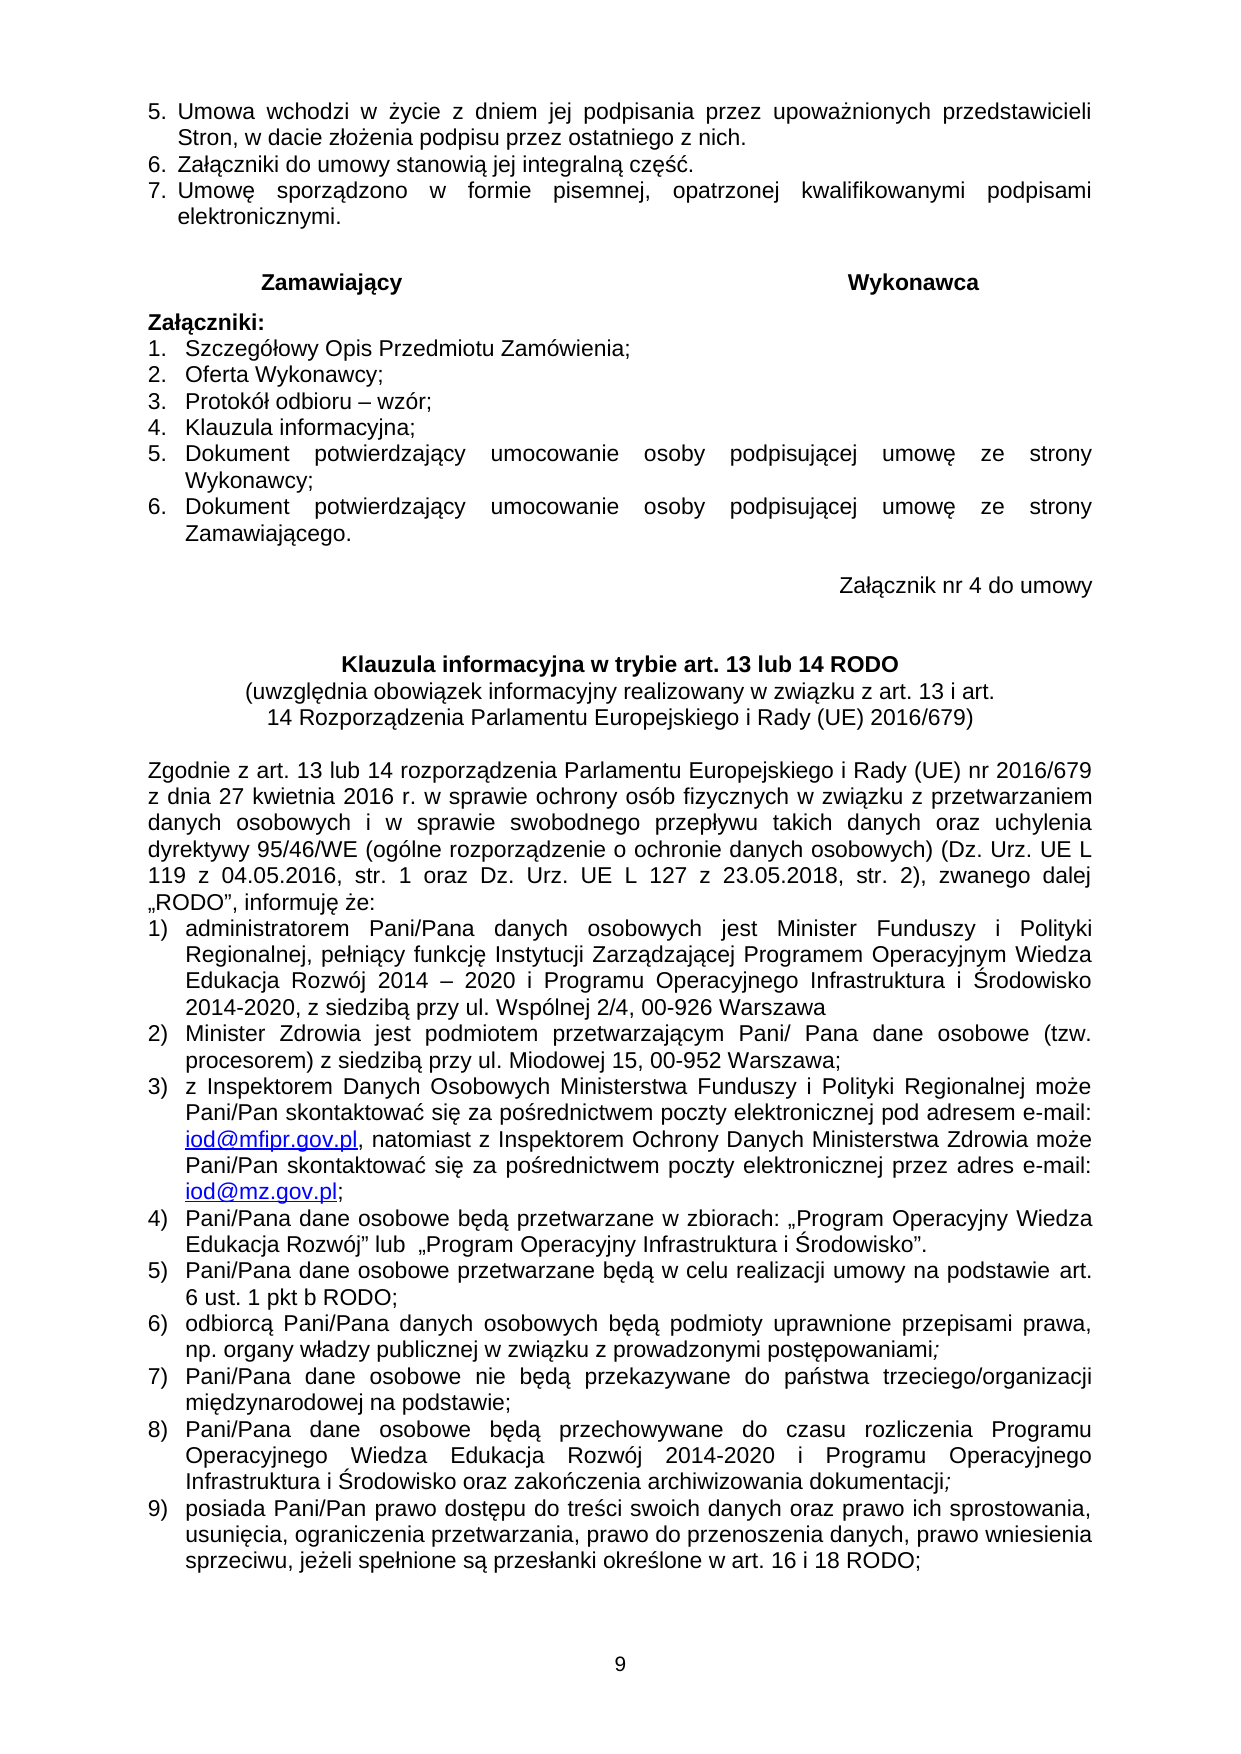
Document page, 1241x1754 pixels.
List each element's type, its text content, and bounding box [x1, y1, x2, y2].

list Dokument potwierdzający umocowanie osoby podpisującej umowę ze strony Zamawiającego. [148, 493, 1092, 546]
list Dokument potwierdzający umocowanie osoby podpisującej umowę ze strony Wykonawcy; [148, 440, 1092, 493]
list Pani/Pana dane osobowe będą przechowywane do czasu rozliczenia Programu Operacyjnego Wiedza Edukacja Rozwój 2014-2020 i Programu Operacyjnego Infrastruktura i Środowisko oraz zakończenia archiwizowania dokumentacji; [148, 1416, 1092, 1494]
list Pani/Pana dane osobowe będą przetwarzane w zbiorach: „Program Operacyjny Wiedza Edukacja Rozwój” lub „Program Operacyjny Infrastruktura i Środowisko”. [148, 1205, 1092, 1257]
list Klauzula informacyjna; [148, 414, 1092, 440]
list odbiorcą Pani/Pana danych osobowych będą podmioty uprawnione przepisami prawa, np. organy władzy publicznej w związku z prowadzonymi postępowaniami; [148, 1310, 1092, 1363]
list Pani/Pana dane osobowe przetwarzane będą w celu realizacji umowy na podstawie art. 6 ust. 1 pkt b RODO; [148, 1257, 1092, 1310]
list Umowę sporządzono w formie pisemnej, opatrzonej kwalifikowanymi podpisami elektronicznymi. [148, 177, 1092, 230]
text Klauzula informacyjna w trybie art. 13 lub 14 RODO [148, 651, 1092, 678]
list Załączniki do umowy stanowią jej integralną część. [148, 151, 1092, 177]
list Szczegółowy Opis Przedmiotu Zamówienia; [148, 335, 1092, 361]
text Zamawiający Wykonawca [148, 269, 1092, 296]
text Załącznik nr 4 do umowy [148, 572, 1092, 598]
list Oferta Wykonawcy; [148, 361, 1092, 388]
list administratorem Pani/Pana danych osobowych jest Minister Funduszy i Polityki Regionalnej, pełniący funkcję Instytucji Zarządzającej Programem Operacyjnym Wiedza Edukacja Rozwój 2014 – 2020 i Programu Operacyjnego Infrastruktura i Środowisko 2014-2020, z siedzibą przy ul. Wspólnej 2/4, 00-926 Warszawa [148, 915, 1092, 1020]
text Załączniki: [148, 309, 1092, 335]
list posiada Pani/Pan prawo dostępu do treści swoich danych oraz prawo ich sprostowania, usunięcia, ograniczenia przetwarzania, prawo do przenoszenia danych, prawo wniesienia sprzeciwu, jeżeli spełnione są przesłanki określone w art. 16 i 18 RODO; [148, 1494, 1092, 1574]
text Zgodnie z art. 13 lub 14 rozporządzenia Parlamentu Europejskiego i Rady (UE) nr 2016/679 z dnia 27 kwietnia 2016 r. w sprawie ochrony osób fizycznych w związku z przetwarzaniem danych osobowych i w sprawie swobodnego przepływu takich danych oraz uchylenia dyrektywy 95/46/WE (ogólne rozporządzenie o ochronie danych osobowych) (Dz. Urz. UE L 119 z 04.05.2016, str. 1 oraz Dz. Urz. UE L 127 z 23.05.2018, str. 2), zwanego dalej „RODO”, informuję że: [148, 757, 1092, 915]
text (uwzględnia obowiązek informacyjny realizowany w związku z art. 13 i art. 14 Rozporządzenia Parlamentu Europejskiego i Rady (UE) 2016/679) [148, 678, 1092, 730]
list Minister Zdrowia jest podmiotem przetwarzającym Pani/ Pana dane osobowe (tzw. procesorem) z siedzibą przy ul. Miodowej 15, 00-952 Warszawa; [148, 1020, 1092, 1073]
list Umowa wchodzi w życie z dniem jej podpisania przez upoważnionych przedstawicieli Stron, w dacie złożenia podpisu przez ostatniego z nich. [148, 98, 1092, 151]
list z Inspektorem Danych Osobowych Ministerstwa Funduszy i Polityki Regionalnej może Pani/Pan skontaktować się za pośrednictwem poczty elektronicznej pod adresem e-mail: iod@mfipr.gov.pl, natomiast z Inspektorem Ochrony Danych Ministerstwa Zdrowia może Pani/Pan skontaktować się za pośrednictwem poczty elektronicznej przez adres e-mail: iod@mz.gov.pl; [148, 1073, 1092, 1205]
list Pani/Pana dane osobowe nie będą przekazywane do państwa trzeciego/organizacji międzynarodowej na podstawie; [148, 1363, 1092, 1416]
list Protokół odbioru – wzór; [148, 388, 1092, 414]
